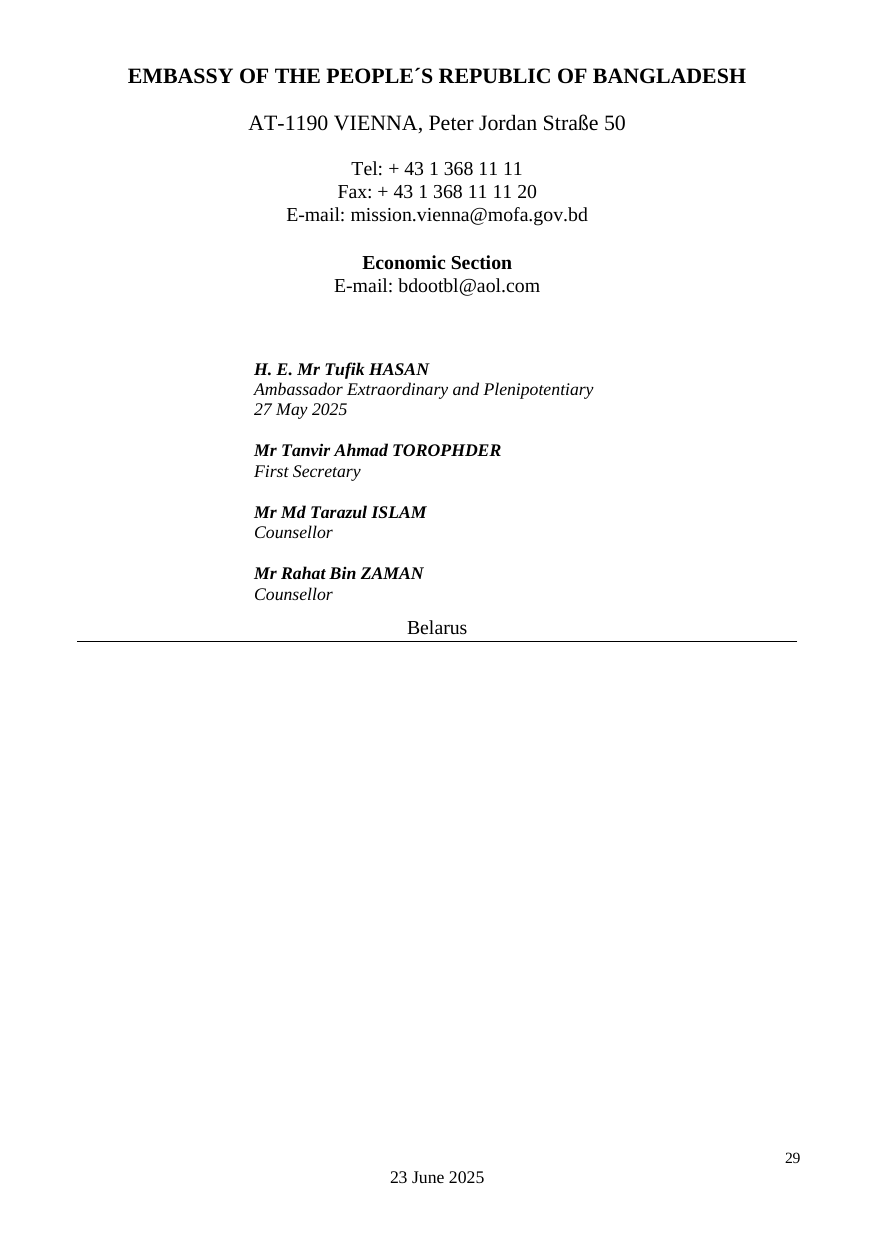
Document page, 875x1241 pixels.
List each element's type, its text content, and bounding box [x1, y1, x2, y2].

text First Secretary [77, 461, 797, 481]
text Mr Tanvir Ahmad TOROPHDER [254, 440, 797, 461]
text Economic Section [77, 251, 797, 274]
text 27 May 2025 [77, 399, 797, 419]
text Mr Rahat Bin ZAMAN [254, 563, 797, 583]
text Fax: + 43 1 368 11 11 20 [77, 180, 797, 203]
text EMBASSY OF THE PEOPLE´S REPUBLIC OF BANGLADESH [77, 63, 797, 88]
text H. E. Mr Tufik HASAN [254, 358, 797, 379]
text Belarus [77, 616, 797, 641]
text Mr Md Tarazul ISLAM [254, 502, 797, 522]
text Counsellor [77, 583, 797, 604]
text AT-1190 VIENNA, Peter Jordan Straße 50 [77, 110, 797, 136]
text E-mail: mission.vienna@mofa.gov.bd [77, 203, 797, 226]
text Tel: + 43 1 368 11 11 [77, 157, 797, 180]
text Ambassador Extraordinary and Plenipotentiary [77, 379, 797, 399]
text Counsellor [77, 522, 797, 542]
text E-mail: bdootbl@aol.com [77, 274, 797, 296]
